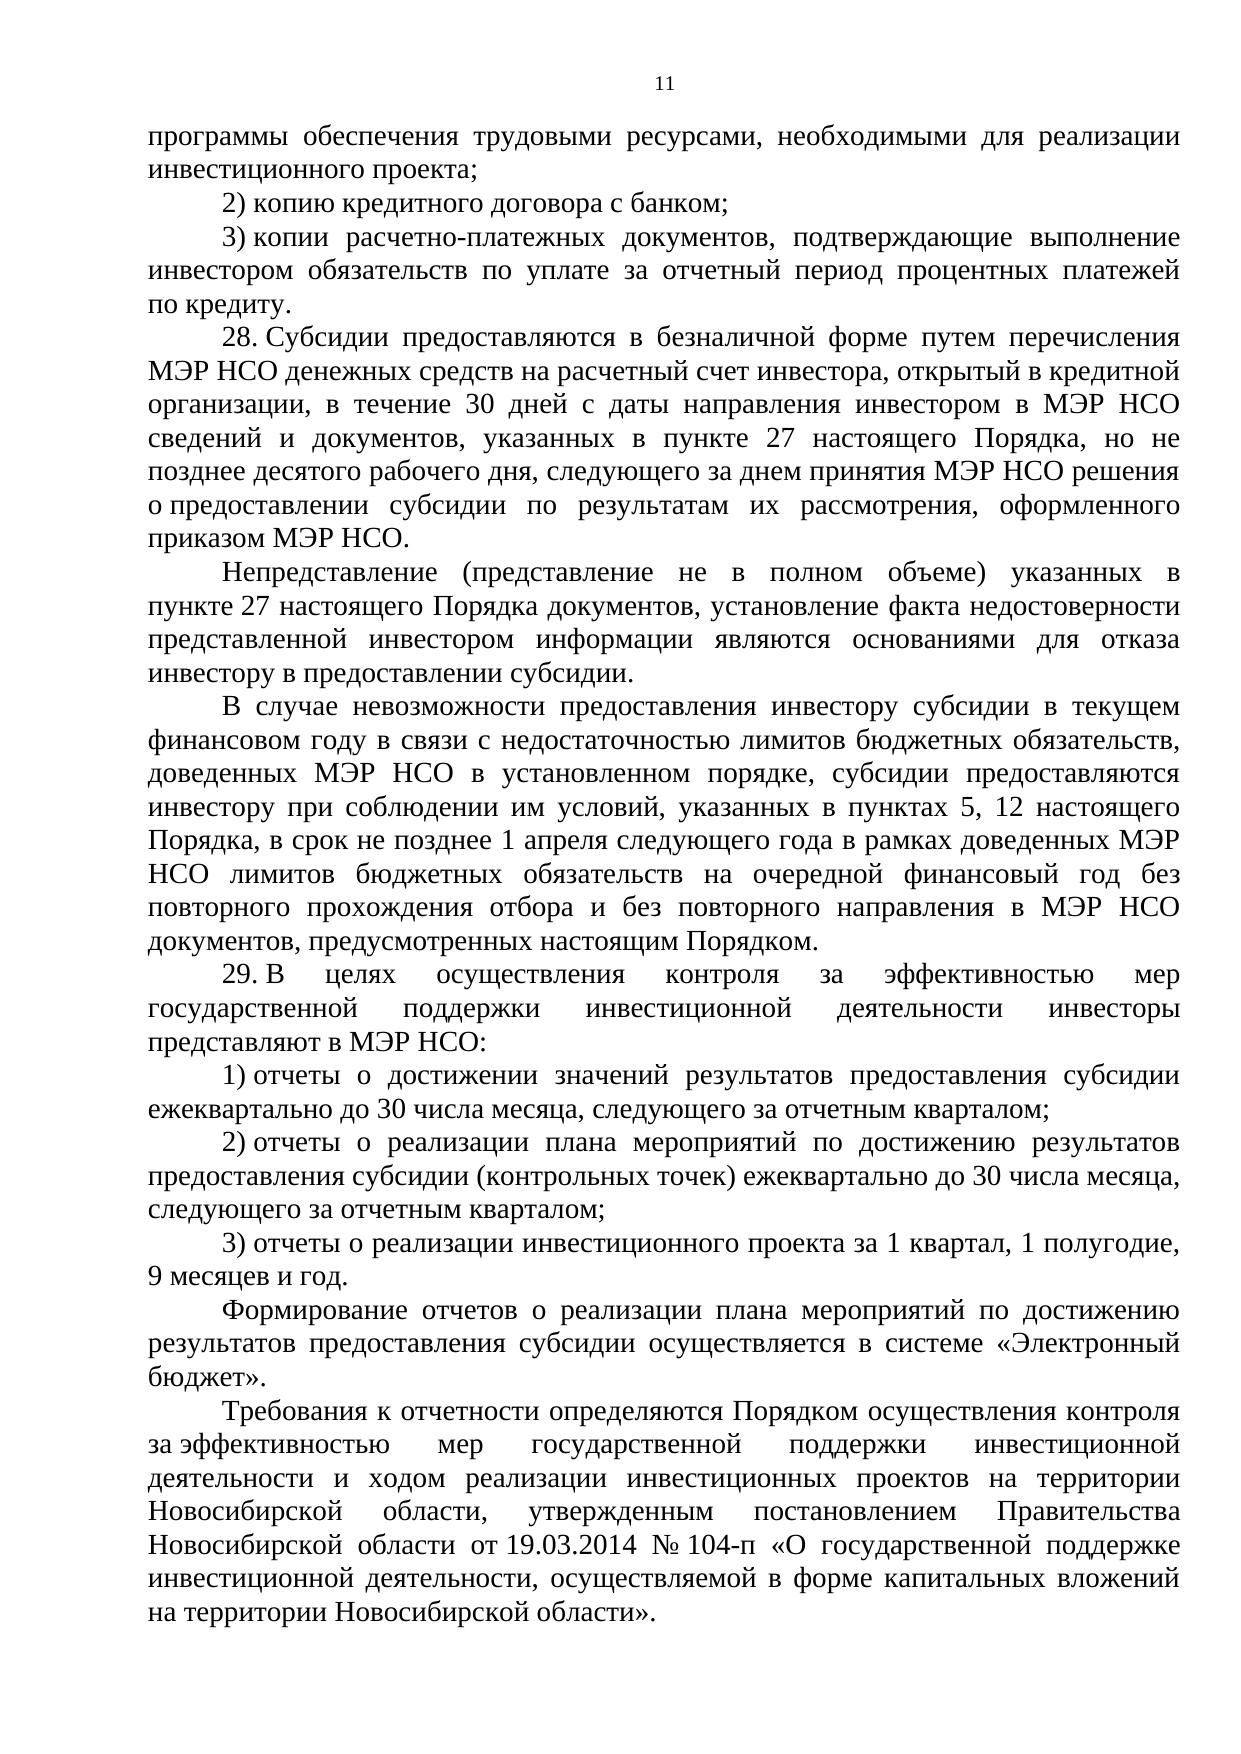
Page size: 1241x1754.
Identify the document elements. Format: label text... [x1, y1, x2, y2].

text Формирование отчетов о реализации плана мероприятий по достижению результатов предоставления субсидии осуществляется в системе «Электронный бюджет». [148, 1292, 1181, 1393]
text 29. В целях осуществления контроля за эффективностью мер государственной поддержки инвестиционной деятельности инвесторы представляют в МЭР НСО: [148, 957, 1181, 1057]
text 1) отчеты о достижении значений результатов предоставления субсидии ежеквартально до 30 числа месяца, следующего за отчетным кварталом; [148, 1057, 1181, 1124]
text 2) копию кредитного договора с банком; [148, 185, 1181, 219]
text 2) отчеты о реализации плана мероприятий по достижению результатов предоставления субсидии (контрольных точек) ежеквартально до 30 числа месяца, следующего за отчетным кварталом; [148, 1124, 1181, 1225]
text 3) копии расчетно-платежных документов, подтверждающие выполнение инвестором обязательств по уплате за отчетный период процентных платежей по кредиту. [148, 219, 1181, 319]
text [148, 118, 1181, 185]
text Требования к отчетности определяются Порядком осуществления контроля за эффективностью мер государственной поддержки инвестиционной деятельности и ходом реализации инвестиционных проектов на территории Новосибирской области, утвержденным постановлением Правительства Новосибирской области от 19.03.2014 № 104-п «О государственной поддержке инвестиционной деятельности, осуществляемой в форме капитальных вложений на территории Новосибирской области». [148, 1393, 1181, 1627]
text В случае невозможности предоставления инвестору субсидии в текущем финансовом году в связи с недостаточностью лимитов бюджетных обязательств, доведенных МЭР НСО в установленном порядке, субсидии предоставляются инвестору при соблюдении им условий, указанных в пунктах 5, 12 настоящего Порядка, в срок не позднее 1 апреля следующего года в рамках доведенных МЭР НСО лимитов бюджетных обязательств на очередной финансовый год без повторного прохождения отбора и без повторного направления в МЭР НСО документов, предусмотренных настоящим Порядком. [148, 688, 1181, 957]
text Непредставление (представление не в полном объеме) указанных в пункте 27 настоящего Порядка документов, установление факта недостоверности представленной инвестором информации являются основаниями для отказа инвестору в предоставлении субсидии. [148, 554, 1181, 688]
text 3) отчеты о реализации инвестиционного проекта за 1 квартал, 1 полугодие, 9 месяцев и год. [148, 1225, 1181, 1292]
text 28. Субсидии предоставляются в безналичной форме путем перечисления МЭР НСО денежных средств на расчетный счет инвестора, открытый в кредитной организации, в течение 30 дней с даты направления инвестором в МЭР НСО сведений и документов, указанных в пункте 27 настоящего Порядка, но не позднее десятого рабочего дня, следующего за днем принятия МЭР НСО решения о предоставлении субсидии по результатам их рассмотрения, оформленного приказом МЭР НСО. [148, 319, 1181, 554]
